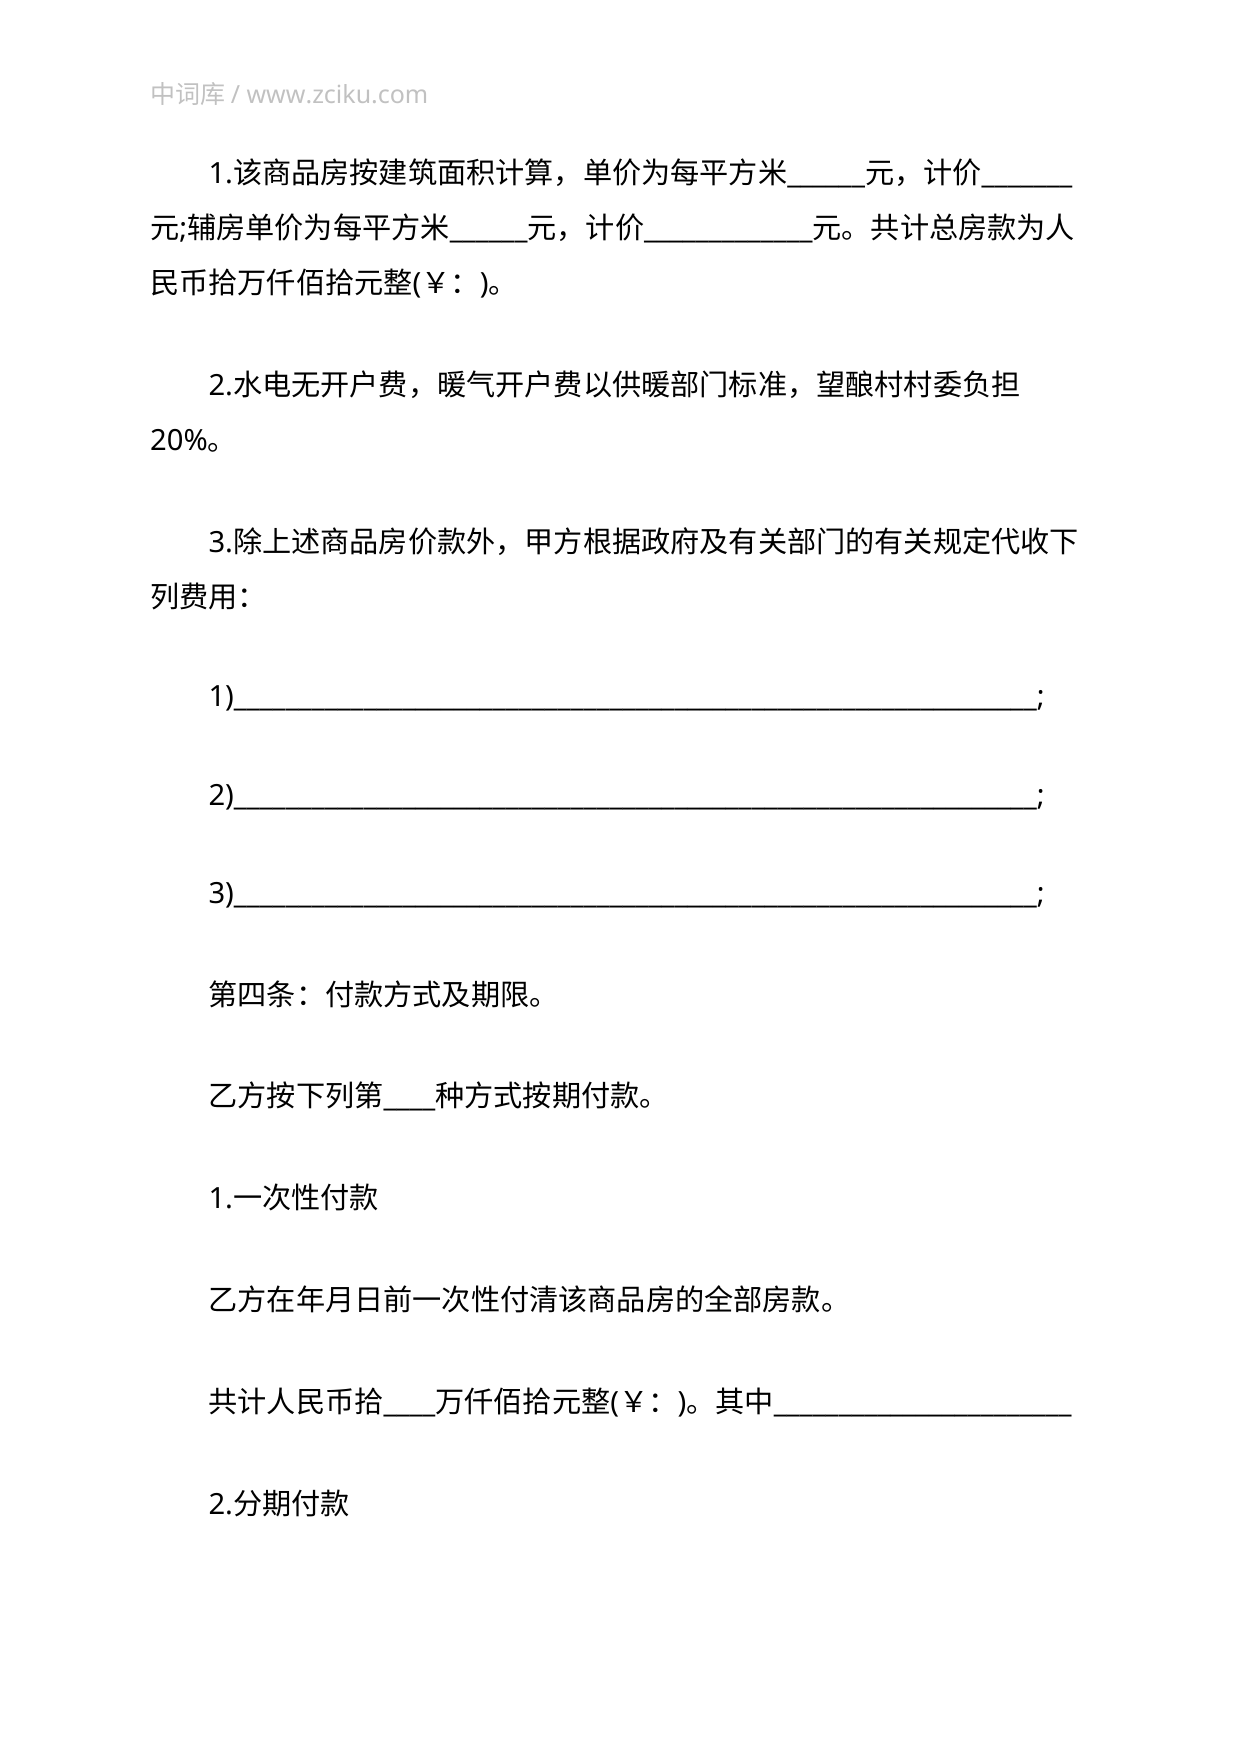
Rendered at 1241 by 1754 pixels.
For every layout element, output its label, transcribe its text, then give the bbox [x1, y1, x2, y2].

text 乙方在年月日前一次性付清该商品房的全部房款。 [150, 1277, 1090, 1319]
text 2.分期付款 [150, 1481, 1090, 1523]
text 1)______________________________________________________________; [150, 676, 1090, 715]
text 3.除上述商品房价款外，甲方根据政府及有关部门的有关规定代收下列费用： [150, 519, 1090, 616]
text 2)______________________________________________________________; [150, 774, 1090, 814]
text 共计人民币拾____万仟佰拾元整(￥：)。其中_______________________ [150, 1378, 1090, 1421]
text 2.水电无开户费，暖气开户费以供暖部门标准，望酿村村委负担20%。 [150, 362, 1090, 459]
text 3)______________________________________________________________; [150, 873, 1090, 912]
text 1.一次性付款 [150, 1175, 1090, 1217]
text 乙方按下列第____种方式按期付款。 [150, 1073, 1090, 1115]
text 1.该商品房按建筑面积计算，单价为每平方米______元，计价_______元;辅房单价为每平方米______元，计价_____________元。共计总房款为人民币拾万仟佰拾元整(￥：)。 [150, 150, 1090, 302]
text 第四条：付款方式及期限。 [150, 971, 1090, 1013]
